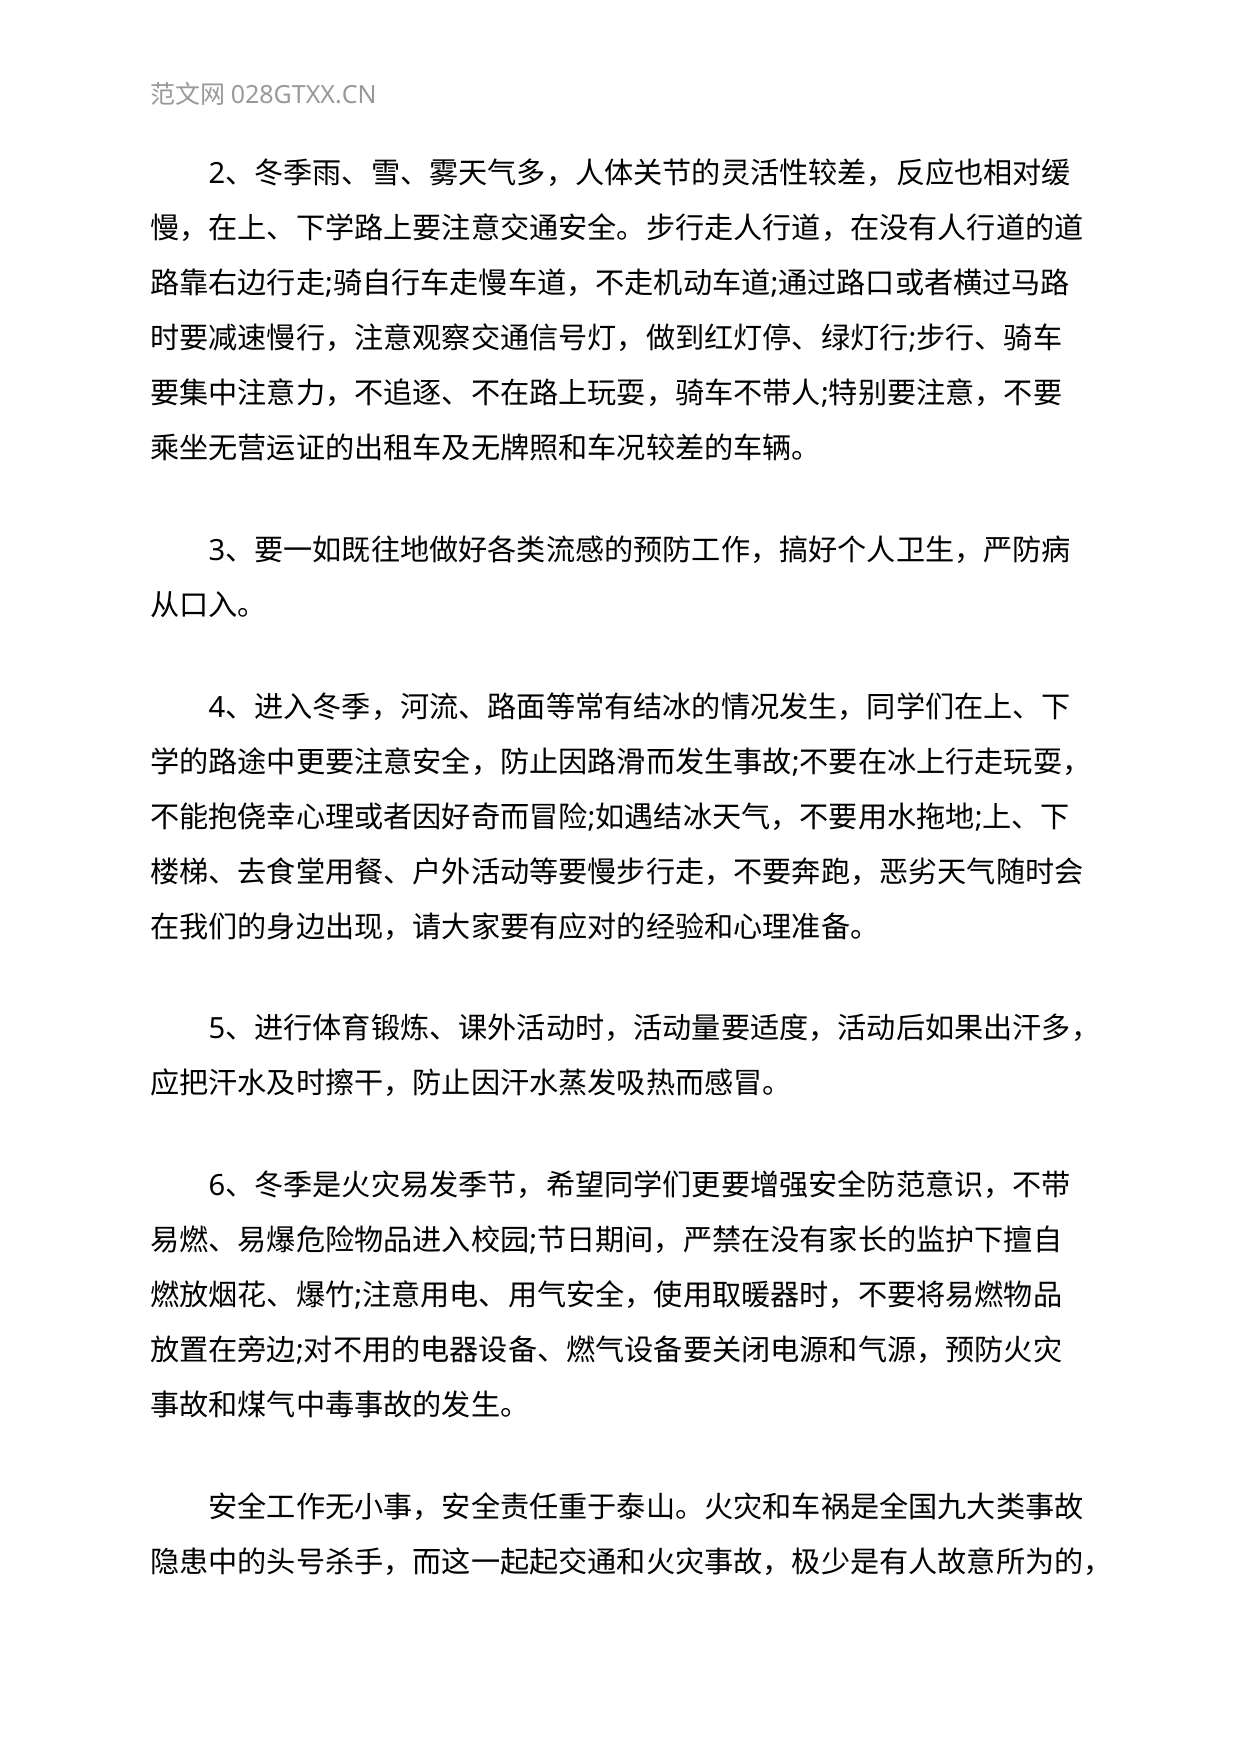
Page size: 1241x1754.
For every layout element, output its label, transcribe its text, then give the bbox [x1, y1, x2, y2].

text 2、冬季雨、雪、雾天气多，人体关节的灵活性较差，反应也相对缓慢，在上、下学路上要注意交通安全。步行走人行道，在没有人行道的道路靠右边行走;骑自行车走慢车道，不走机动车道;通过路口或者横过马路时要减速慢行，注意观察交通信号灯，做到红灯停、绿灯行;步行、骑车要集中注意力，不追逐、不在路上玩耍，骑车不带人;特别要注意，不要乘坐无营运证的出租车及无牌照和车况较差的车辆。 [150, 150, 1090, 467]
text 6、冬季是火灾易发季节，希望同学们更要增强安全防范意识，不带易燃、易爆危险物品进入校园;节日期间，严禁在没有家长的监护下擅自燃放烟花、爆竹;注意用电、用气安全，使用取暖器时，不要将易燃物品放置在旁边;对不用的电器设备、燃气设备要关闭电源和气源，预防火灾事故和煤气中毒事故的发生。 [150, 1162, 1090, 1424]
text 4、进入冬季，河流、路面等常有结冰的情况发生，同学们在上、下学的路途中更要注意安全，防止因路滑而发生事故;不要在冰上行走玩耍，不能抱侥幸心理或者因好奇而冒险;如遇结冰天气，不要用水拖地;上、下楼梯、去食堂用餐、户外活动等要慢步行走，不要奔跑，恶劣天气随时会在我们的身边出现，请大家要有应对的经验和心理准备。 [150, 683, 1090, 946]
text 3、要一如既往地做好各类流感的预防工作，搞好个人卫生，严防病从口入。 [150, 527, 1090, 624]
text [150, 1484, 1090, 1581]
text 5、进行体育锻炼、课外活动时，活动量要适度，活动后如果出汗多，应把汗水及时擦干，防止因汗水蒸发吸热而感冒。 [150, 1005, 1090, 1102]
